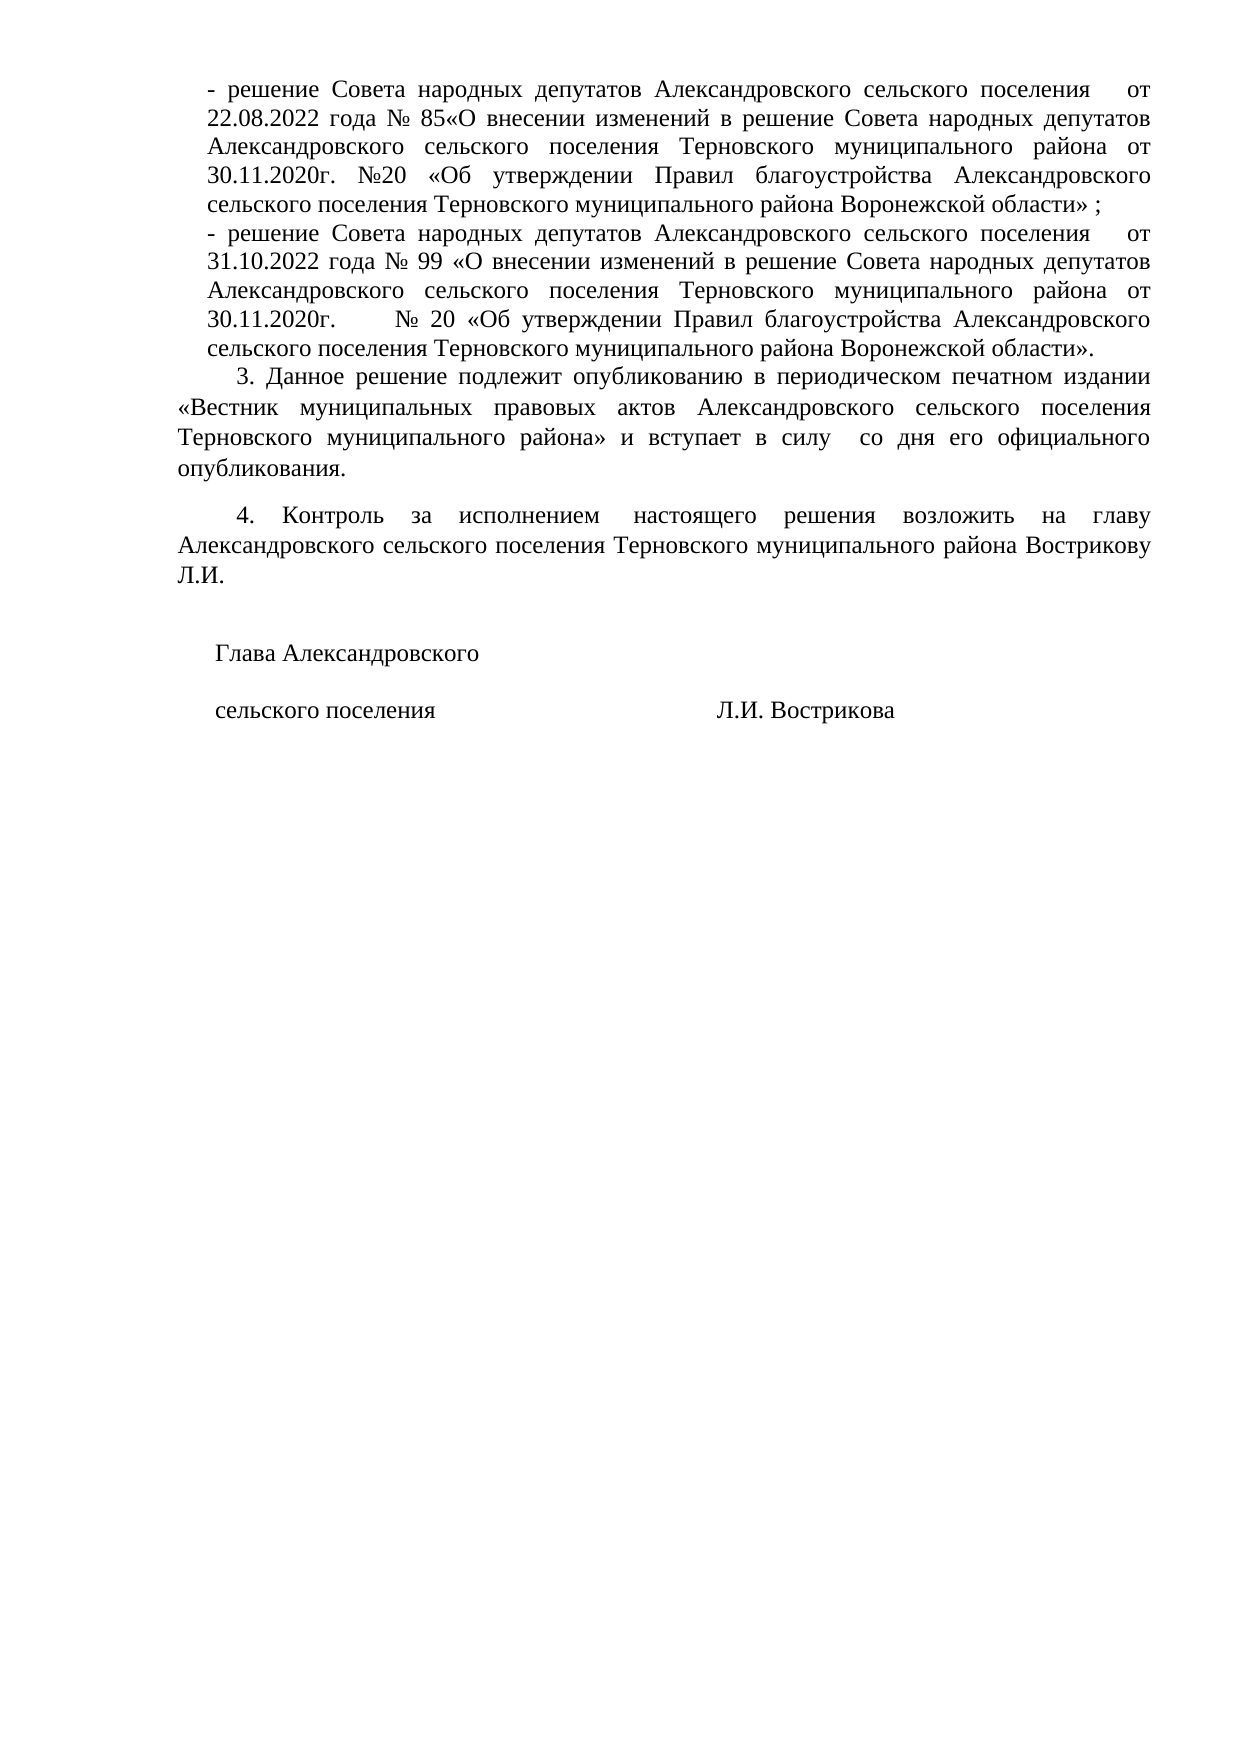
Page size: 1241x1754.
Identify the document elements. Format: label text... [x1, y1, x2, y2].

text - решение Совета народных депутатов Александровского сельского поселения от 31.10.2022 года № 99 «О внесении изменений в решение Совета народных депутатов Александровского сельского поселения Терновского муниципального района от 30.11.2020г. № 20 «Об утверждении Правил благоустройства Александровского сельского поселения Терновского муниципального района Воронежской области». [207, 218, 1152, 361]
text - решение Совета народных депутатов Александровского сельского поселения от 22.08.2022 года № 85«О внесении изменений в решение Совета народных депутатов Александровского сельского поселения Терновского муниципального района от 30.11.2020г. №20 «Об утверждении Правил благоустройства Александровского сельского поселения Терновского муниципального района Воронежской области» ; [207, 74, 1152, 218]
text 3. Данное решение подлежит опубликованию в периодическом печатном издании «Вестник муниципальных правовых актов Александровского сельского поселения Терновского муниципального района» и вступает в силу со дня его официального опубликования. [177, 361, 1152, 481]
text Глава Александровского сельского поселения Л.И. Вострикова [177, 638, 1152, 724]
text 4. Контроль за исполнением настоящего решения возложить на главу Александровского сельского поселения Терновского муниципального района Вострикову Л.И. [177, 500, 1152, 589]
